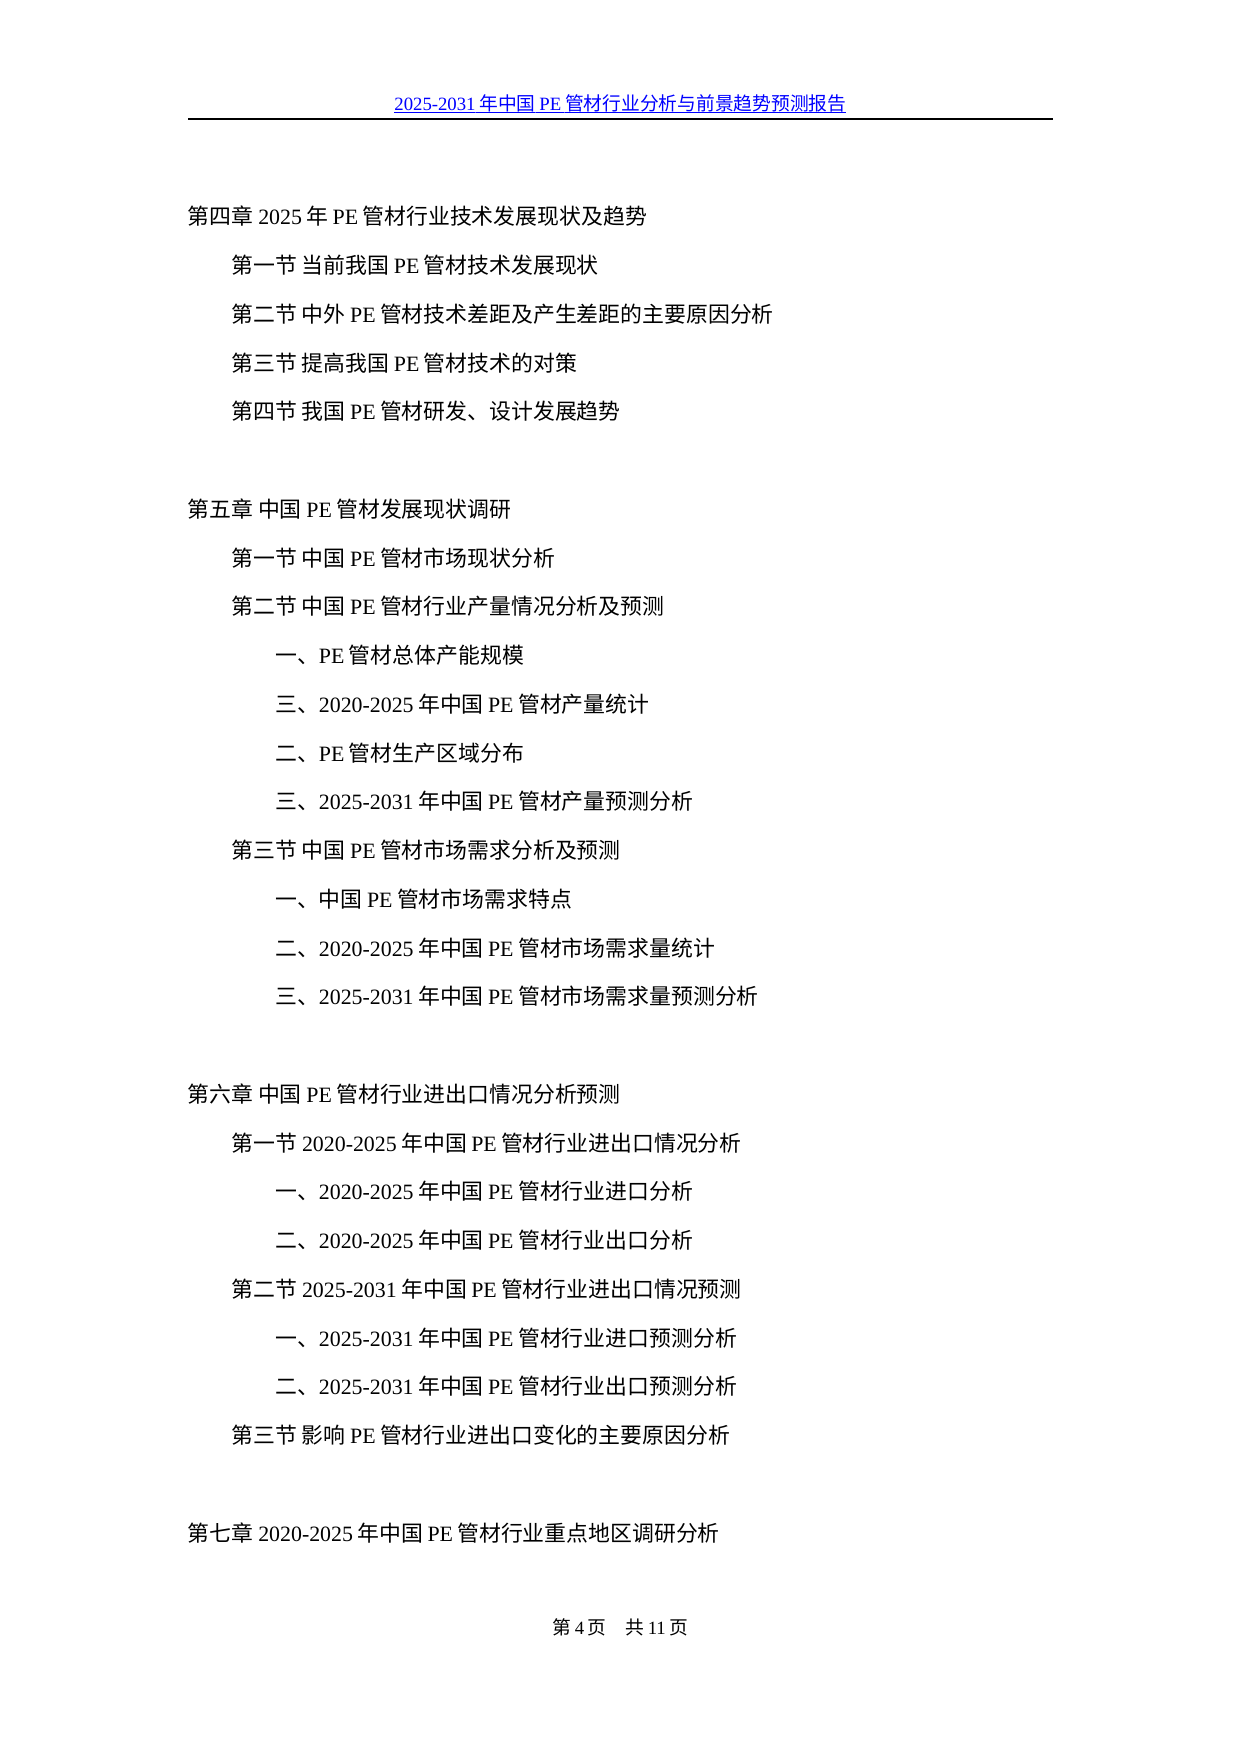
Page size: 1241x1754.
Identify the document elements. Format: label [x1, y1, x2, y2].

text [187, 150, 1053, 1548]
